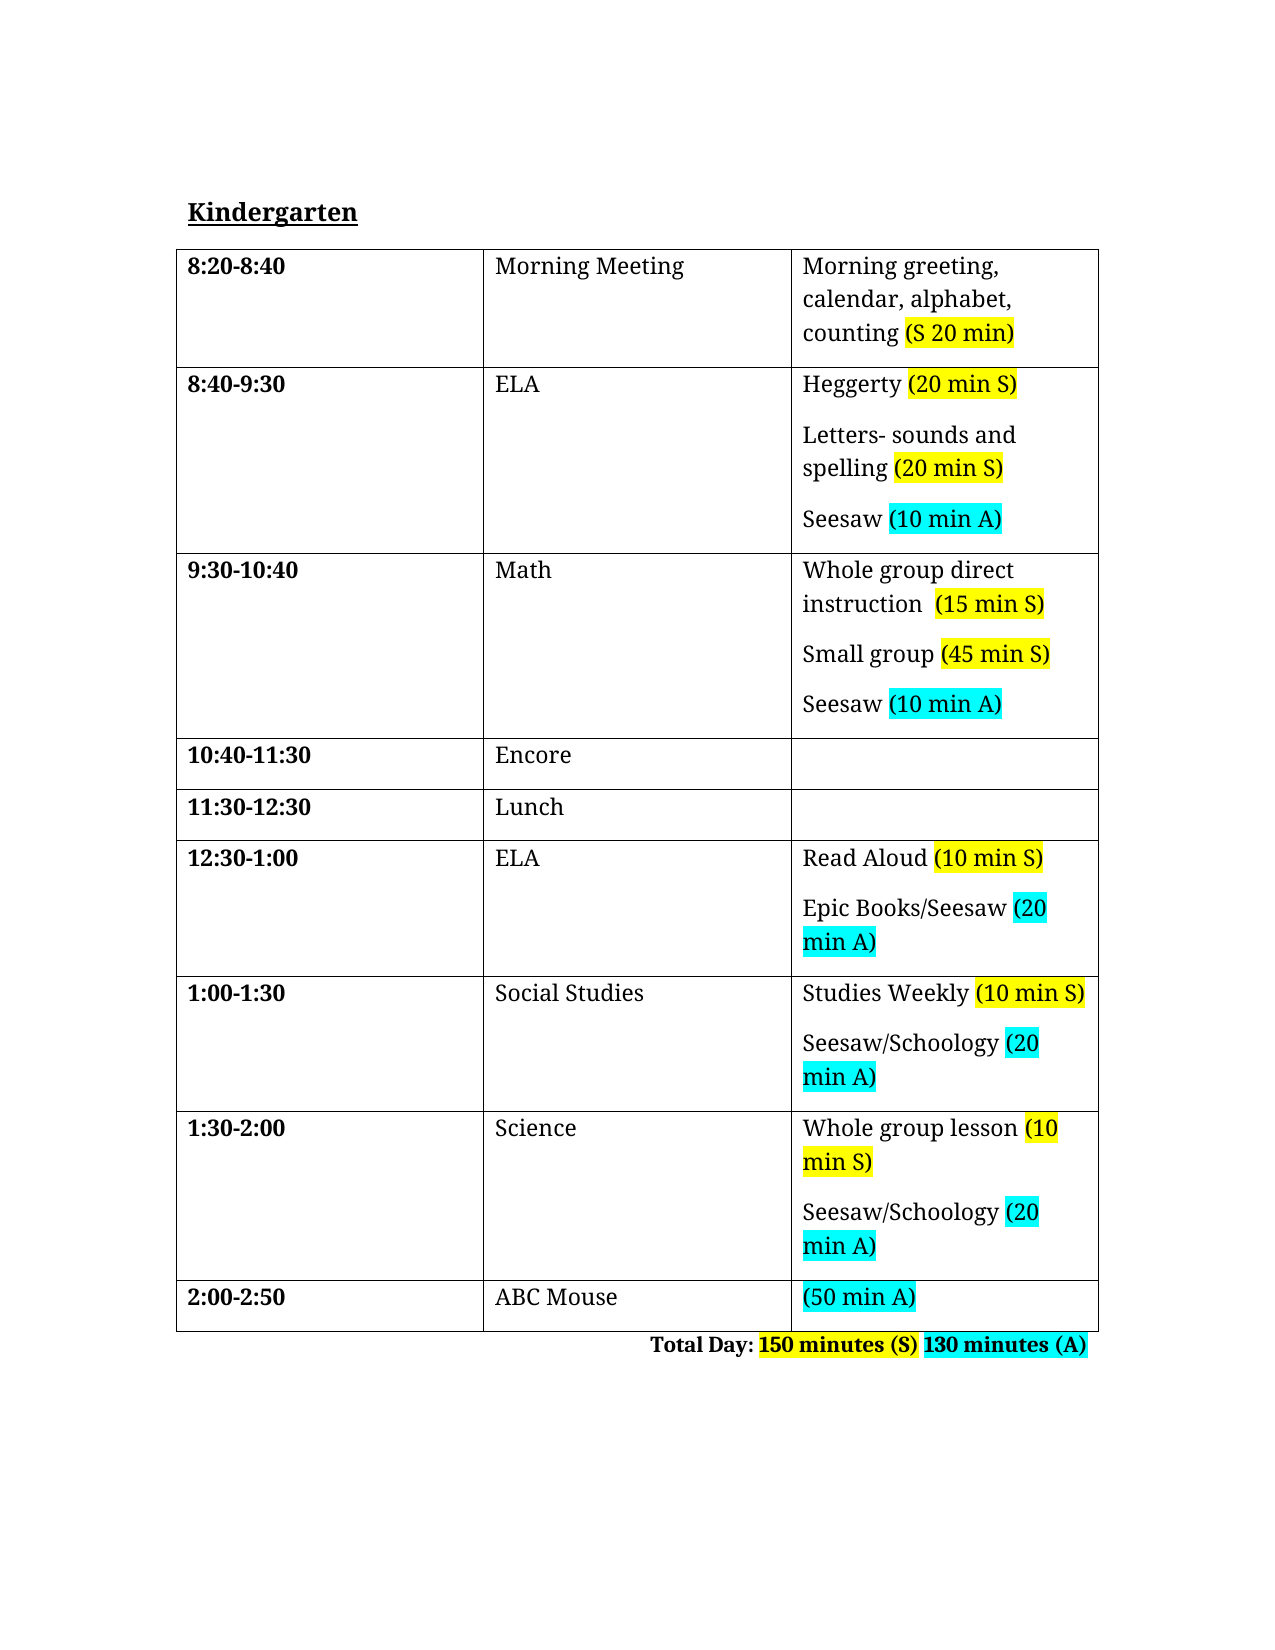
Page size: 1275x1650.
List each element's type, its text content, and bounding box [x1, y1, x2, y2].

table_cell 2:00-2:50 [177, 1281, 483, 1331]
table_header Morning Meeting [484, 250, 791, 367]
table_header 8:20-8:40 [177, 250, 483, 367]
table_cell Science [484, 1112, 791, 1280]
table_cell [792, 739, 1098, 789]
text Total Day: 150 minutes (S) 130 minutes (A) [187, 1332, 759, 1358]
table_cell ELA [484, 841, 791, 976]
table_cell 11:30-12:30 [177, 790, 483, 840]
table_cell Read Aloud (10 min S) Epic Books/Seesaw (20 min A) [792, 841, 1098, 976]
table_cell Math [484, 554, 791, 738]
table_cell ELA [484, 368, 791, 553]
table_cell 8:40-9:30 [177, 368, 483, 553]
table_cell 12:30-1:00 [177, 841, 483, 976]
table_cell Whole group direct instruction (15 min S) Small group (45 min S) Seesaw (10 min A) [792, 554, 1098, 738]
table_cell 10:40-11:30 [177, 739, 483, 789]
table_header Morning greeting, calendar, alphabet, counting (S 20 min) [792, 250, 1098, 367]
table_cell Encore [484, 739, 791, 789]
table_cell Lunch [484, 790, 791, 840]
table_cell Social Studies [484, 977, 791, 1111]
table_cell 1:30-2:00 [177, 1112, 483, 1280]
table_cell Studies Weekly (10 min S) Seesaw/Schoology (20 min A) [792, 977, 1098, 1111]
table_cell (50 min A) [792, 1281, 1098, 1331]
table_cell 9:30-10:40 [177, 554, 483, 738]
table_cell 1:00-1:30 [177, 977, 483, 1111]
table_cell Whole group lesson (10 min S) Seesaw/Schoology (20 min A) [792, 1112, 1098, 1280]
table_cell Heggerty (20 min S) Letters- sounds and spelling (20 min S) Seesaw (10 min A) [792, 368, 1098, 553]
text Kindergarten [187, 195, 1087, 229]
table_cell [792, 790, 1098, 840]
table_cell ABC Mouse [484, 1281, 791, 1331]
